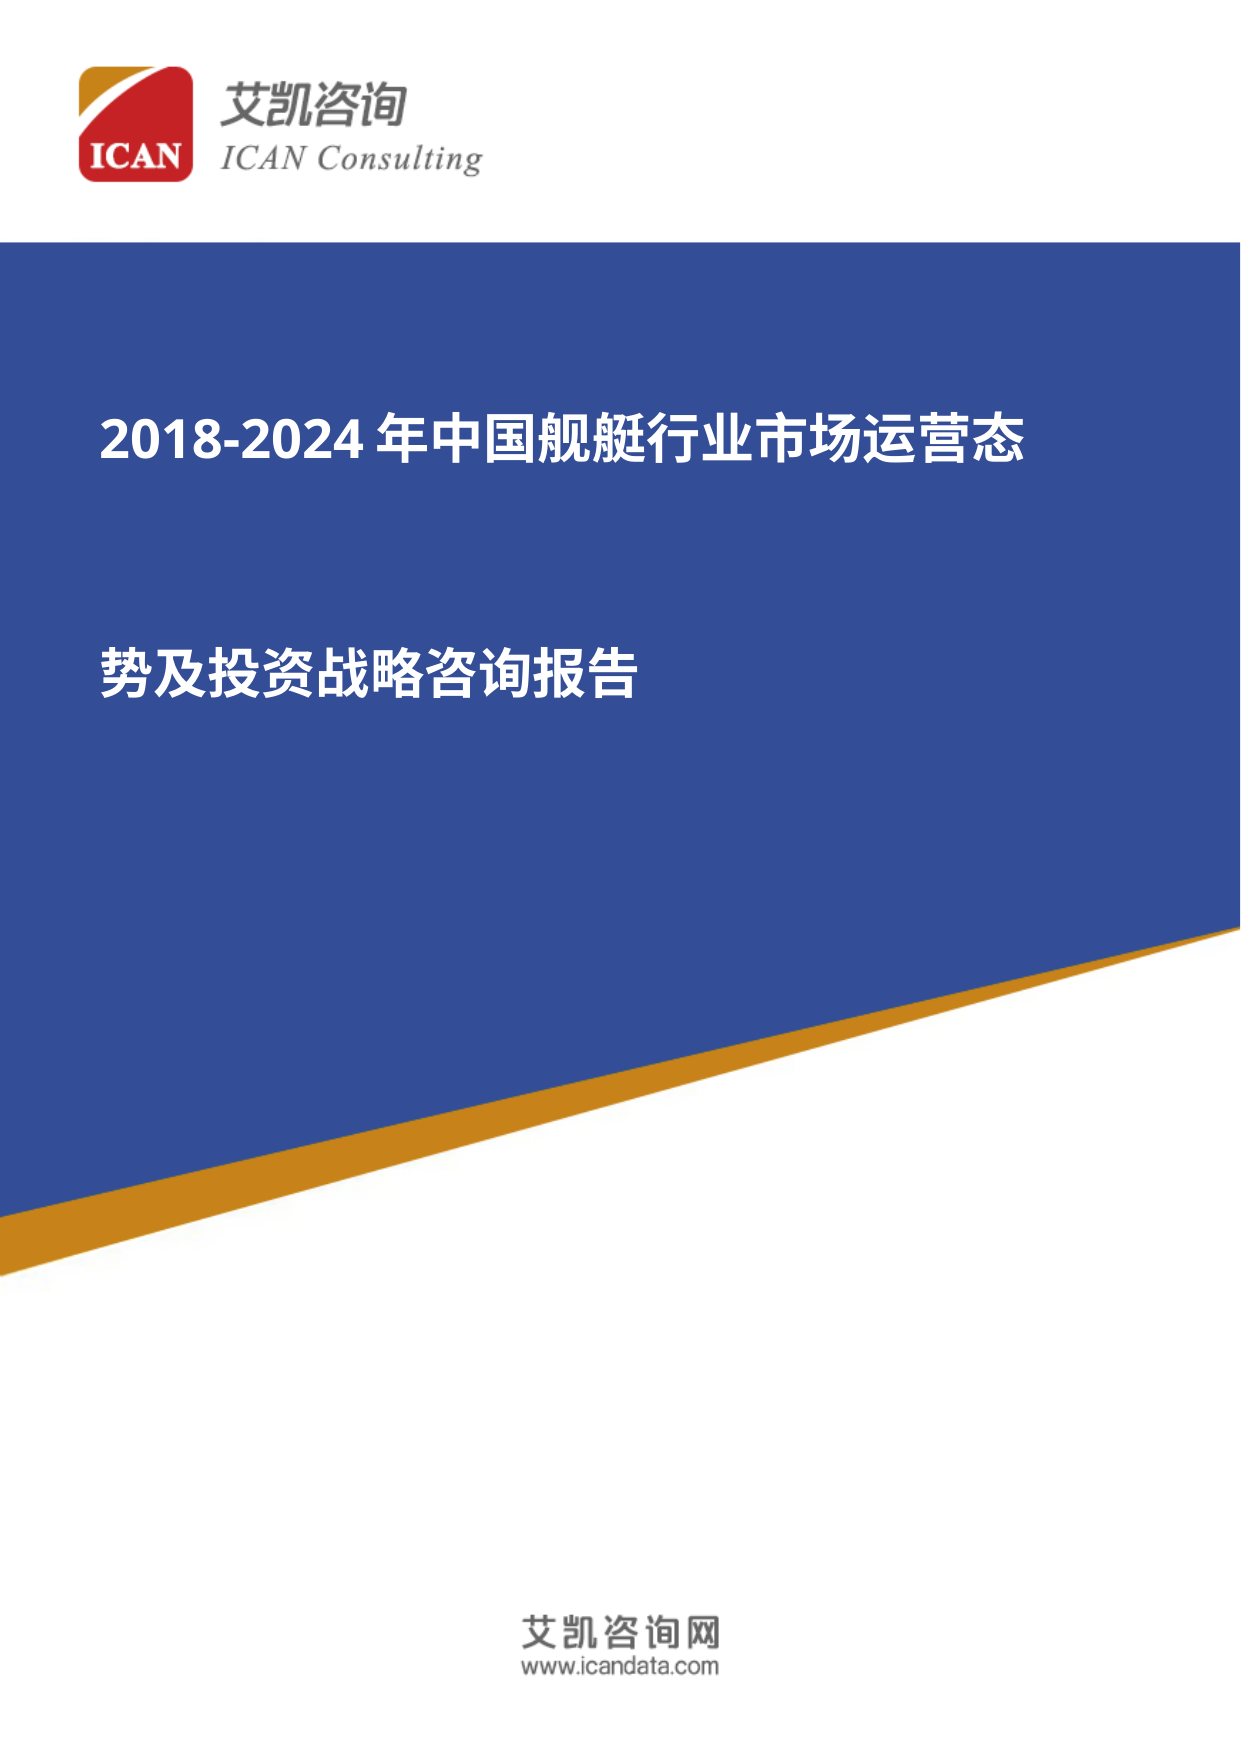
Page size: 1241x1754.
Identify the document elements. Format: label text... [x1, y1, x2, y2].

picture [0, 5, 1241, 1754]
subtitle 2018-2024年中国舰艇行业市场运营态势及投资战略咨询报告 [99, 386, 1053, 718]
